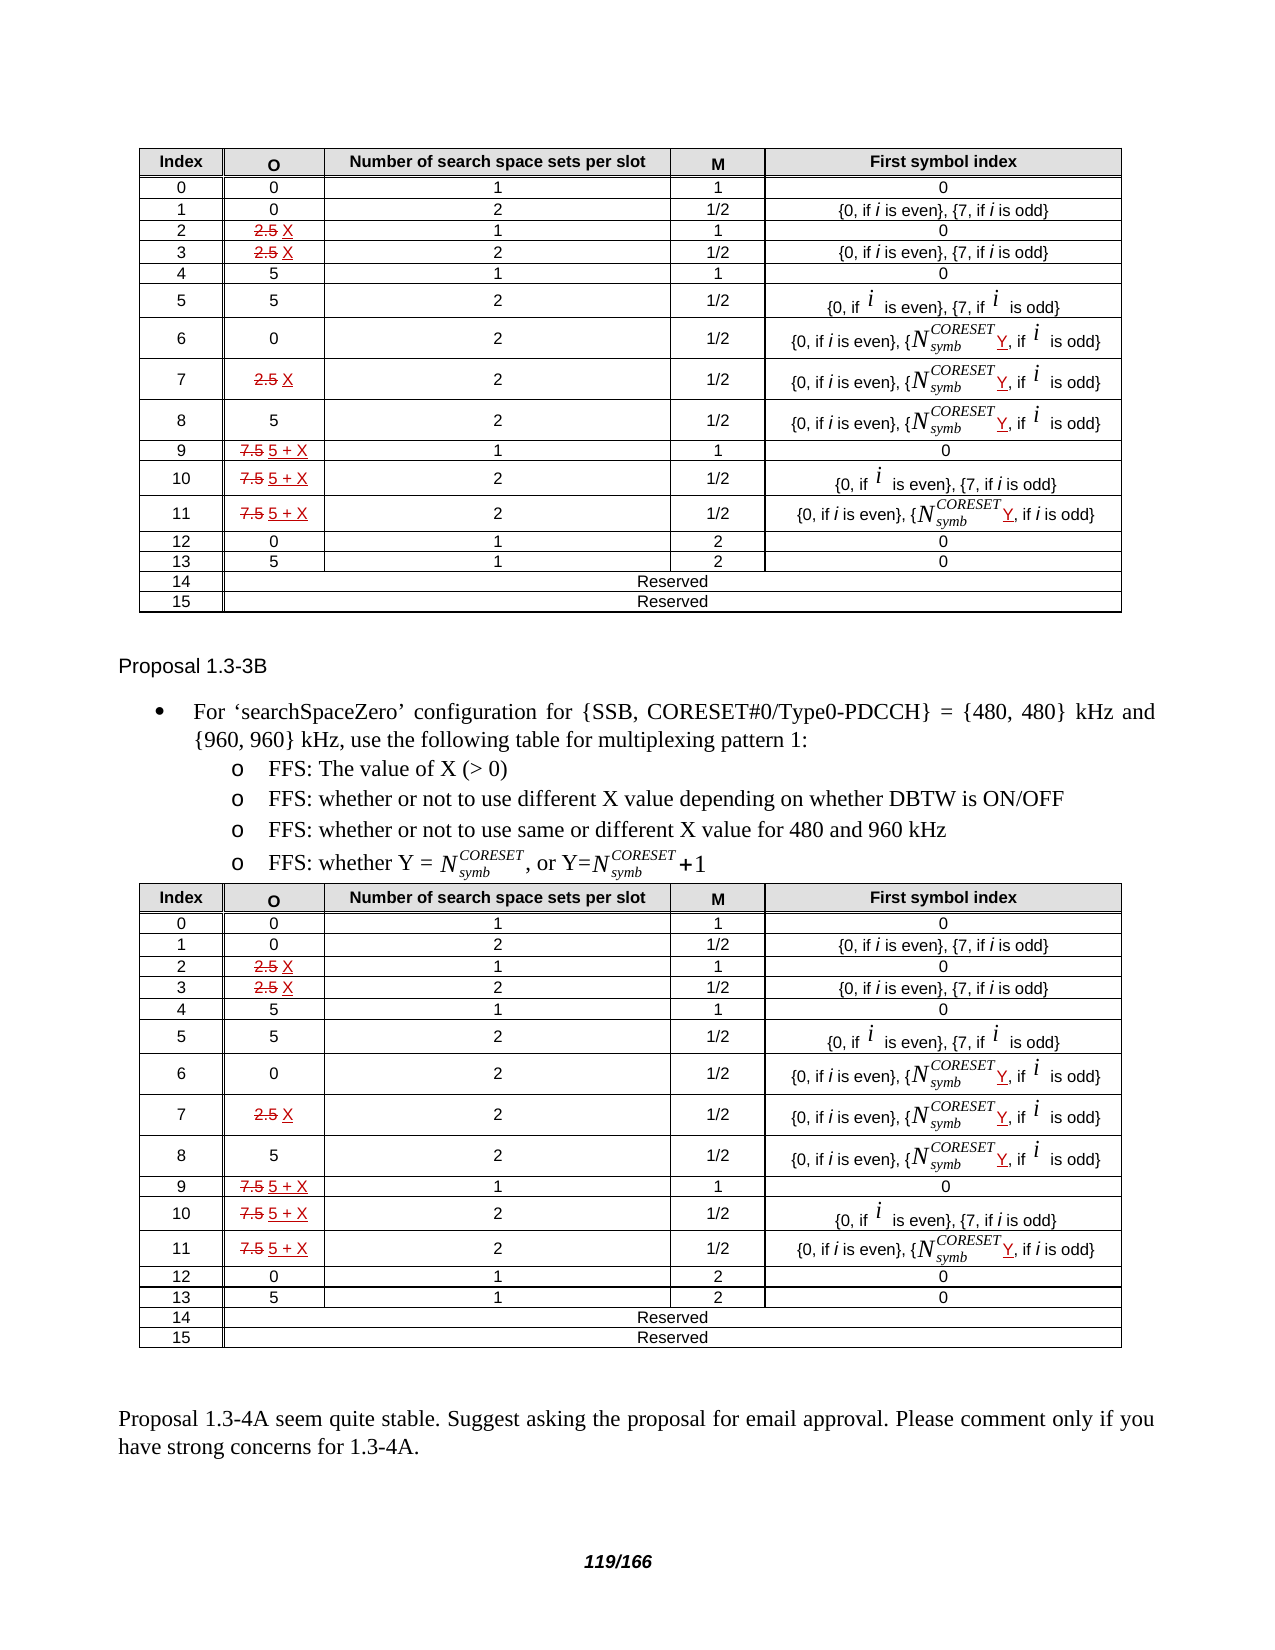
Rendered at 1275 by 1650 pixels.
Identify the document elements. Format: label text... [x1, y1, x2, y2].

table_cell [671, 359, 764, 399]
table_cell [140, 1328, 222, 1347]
list For ‘searchSpaceZero’ configuration for {SSB, CORESET#0/Type0-PDCCH} = {480, 480} kHz and {960, 960} kHz, use the following table for multiplexing pattern 1: [156, 698, 1157, 753]
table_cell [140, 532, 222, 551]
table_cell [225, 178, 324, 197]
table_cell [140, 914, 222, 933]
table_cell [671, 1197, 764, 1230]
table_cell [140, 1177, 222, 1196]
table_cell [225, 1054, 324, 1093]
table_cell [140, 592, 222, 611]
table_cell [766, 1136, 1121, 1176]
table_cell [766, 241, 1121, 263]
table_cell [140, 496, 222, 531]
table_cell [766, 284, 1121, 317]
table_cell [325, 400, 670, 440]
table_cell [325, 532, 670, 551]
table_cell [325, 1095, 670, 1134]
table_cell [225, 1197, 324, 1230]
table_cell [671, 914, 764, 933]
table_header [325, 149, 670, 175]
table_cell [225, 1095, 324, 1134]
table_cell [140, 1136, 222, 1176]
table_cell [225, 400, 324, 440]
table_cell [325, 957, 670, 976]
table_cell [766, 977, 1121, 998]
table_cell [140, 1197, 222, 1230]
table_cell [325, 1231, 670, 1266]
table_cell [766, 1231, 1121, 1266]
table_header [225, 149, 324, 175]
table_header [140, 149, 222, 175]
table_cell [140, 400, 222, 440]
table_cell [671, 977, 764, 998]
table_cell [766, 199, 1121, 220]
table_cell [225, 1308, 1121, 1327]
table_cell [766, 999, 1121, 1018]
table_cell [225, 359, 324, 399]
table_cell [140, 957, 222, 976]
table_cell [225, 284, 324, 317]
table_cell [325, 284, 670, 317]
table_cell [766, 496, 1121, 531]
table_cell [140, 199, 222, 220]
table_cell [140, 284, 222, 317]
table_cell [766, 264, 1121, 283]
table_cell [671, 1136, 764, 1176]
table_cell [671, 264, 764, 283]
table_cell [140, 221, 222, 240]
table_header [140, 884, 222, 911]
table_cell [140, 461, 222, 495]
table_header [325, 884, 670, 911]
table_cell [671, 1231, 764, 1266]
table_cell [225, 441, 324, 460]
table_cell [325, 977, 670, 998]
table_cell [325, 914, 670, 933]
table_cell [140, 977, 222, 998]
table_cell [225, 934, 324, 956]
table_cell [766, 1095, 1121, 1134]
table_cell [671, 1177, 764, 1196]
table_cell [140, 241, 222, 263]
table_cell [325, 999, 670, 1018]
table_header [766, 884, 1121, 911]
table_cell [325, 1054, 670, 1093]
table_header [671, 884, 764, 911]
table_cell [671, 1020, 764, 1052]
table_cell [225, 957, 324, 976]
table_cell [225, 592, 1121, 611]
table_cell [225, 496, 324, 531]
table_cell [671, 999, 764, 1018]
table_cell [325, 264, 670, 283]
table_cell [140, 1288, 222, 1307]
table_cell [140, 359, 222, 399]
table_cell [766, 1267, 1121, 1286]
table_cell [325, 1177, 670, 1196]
list FFS: whether or not to use different X value depending on whether DBTW is ON/OFF [231, 785, 1157, 813]
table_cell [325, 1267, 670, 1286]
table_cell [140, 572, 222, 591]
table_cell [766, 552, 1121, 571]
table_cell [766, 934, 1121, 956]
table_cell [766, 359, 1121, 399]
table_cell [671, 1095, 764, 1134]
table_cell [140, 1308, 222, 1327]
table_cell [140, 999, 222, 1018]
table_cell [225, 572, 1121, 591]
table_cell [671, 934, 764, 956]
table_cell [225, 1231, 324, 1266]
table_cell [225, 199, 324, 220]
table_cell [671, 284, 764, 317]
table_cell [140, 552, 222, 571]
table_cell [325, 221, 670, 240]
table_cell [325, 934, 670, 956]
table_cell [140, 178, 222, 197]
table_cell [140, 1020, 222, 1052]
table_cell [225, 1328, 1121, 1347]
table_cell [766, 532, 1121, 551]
list FFS: The value of X (> 0) [231, 755, 1157, 783]
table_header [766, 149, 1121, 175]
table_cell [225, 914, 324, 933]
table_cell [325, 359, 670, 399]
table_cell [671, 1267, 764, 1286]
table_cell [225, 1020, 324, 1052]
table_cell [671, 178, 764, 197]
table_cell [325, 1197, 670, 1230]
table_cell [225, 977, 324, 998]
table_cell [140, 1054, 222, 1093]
list FFS: whether or not to use same or different X value for 480 and 960 kHz [231, 816, 1157, 844]
text Proposal 1.3-4A seem quite stable. Suggest asking the proposal for email approval. Please comment only if you have strong concerns for 1.3-4A. [118, 1405, 1157, 1460]
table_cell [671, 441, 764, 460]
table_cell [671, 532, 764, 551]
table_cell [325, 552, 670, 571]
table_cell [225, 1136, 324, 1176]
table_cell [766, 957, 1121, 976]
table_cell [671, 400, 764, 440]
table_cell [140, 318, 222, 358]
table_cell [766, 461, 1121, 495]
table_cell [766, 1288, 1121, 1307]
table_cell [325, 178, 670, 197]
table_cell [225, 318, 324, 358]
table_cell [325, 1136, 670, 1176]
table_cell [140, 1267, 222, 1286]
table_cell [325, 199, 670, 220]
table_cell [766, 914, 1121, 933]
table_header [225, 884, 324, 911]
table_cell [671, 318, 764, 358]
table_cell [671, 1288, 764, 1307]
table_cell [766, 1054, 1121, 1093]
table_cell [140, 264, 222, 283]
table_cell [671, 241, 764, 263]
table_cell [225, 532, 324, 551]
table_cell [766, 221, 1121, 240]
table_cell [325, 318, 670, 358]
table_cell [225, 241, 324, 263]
list FFS: whether Y = , or Y= [231, 846, 1157, 881]
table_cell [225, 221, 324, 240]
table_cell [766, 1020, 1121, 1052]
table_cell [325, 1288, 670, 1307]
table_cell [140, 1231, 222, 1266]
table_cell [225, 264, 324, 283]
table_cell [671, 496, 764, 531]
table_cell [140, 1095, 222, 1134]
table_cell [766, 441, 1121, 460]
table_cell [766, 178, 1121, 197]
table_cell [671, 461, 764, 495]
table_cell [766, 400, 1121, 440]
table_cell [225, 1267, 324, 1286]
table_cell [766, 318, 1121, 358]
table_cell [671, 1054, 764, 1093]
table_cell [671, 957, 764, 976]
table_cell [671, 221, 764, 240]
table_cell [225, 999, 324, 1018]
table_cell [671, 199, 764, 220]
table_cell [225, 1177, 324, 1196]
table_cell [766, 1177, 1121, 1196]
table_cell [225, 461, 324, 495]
subtitle Proposal 1.3-3B [118, 653, 1157, 677]
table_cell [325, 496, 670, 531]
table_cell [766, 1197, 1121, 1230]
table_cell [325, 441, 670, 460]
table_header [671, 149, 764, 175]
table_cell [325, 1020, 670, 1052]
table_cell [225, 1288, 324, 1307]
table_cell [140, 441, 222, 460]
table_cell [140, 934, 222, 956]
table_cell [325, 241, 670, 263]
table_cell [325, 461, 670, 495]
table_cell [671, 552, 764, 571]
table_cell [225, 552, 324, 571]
